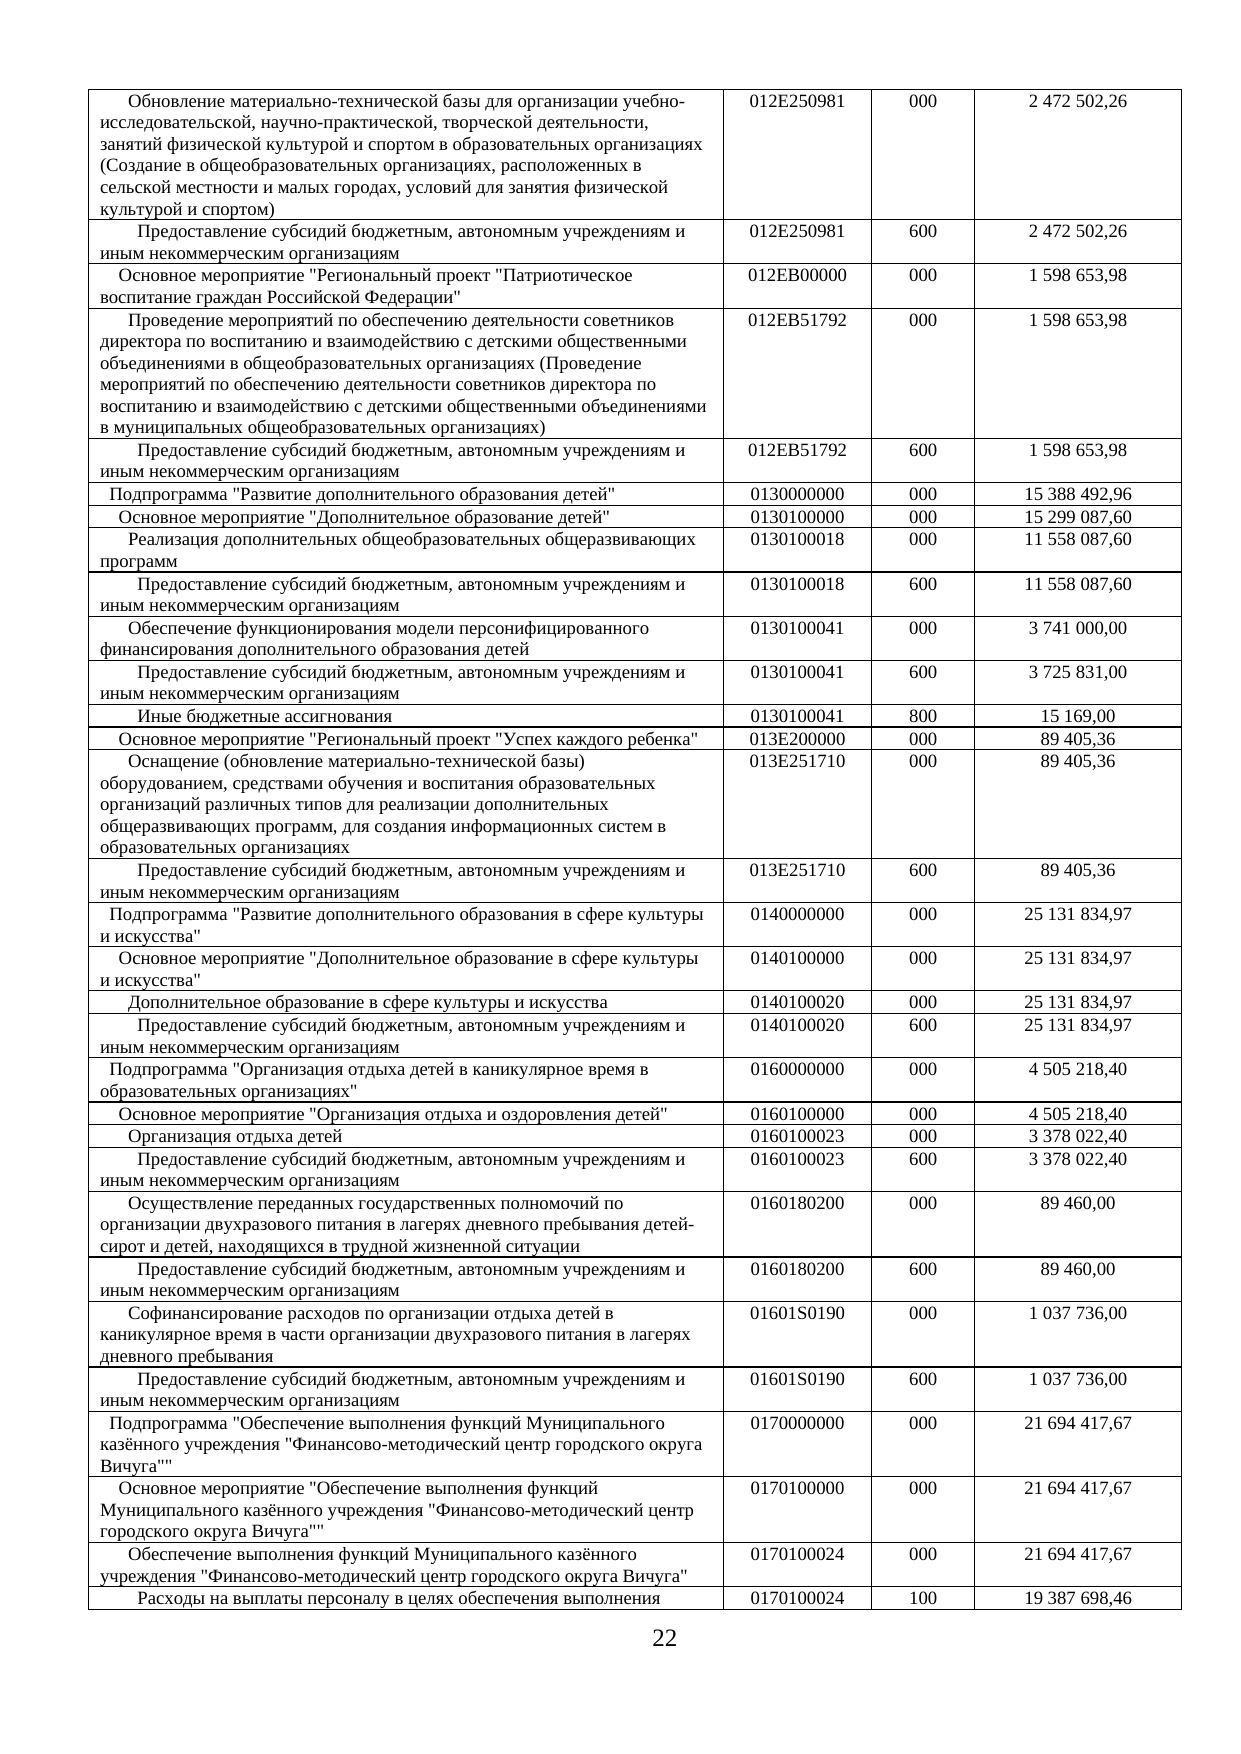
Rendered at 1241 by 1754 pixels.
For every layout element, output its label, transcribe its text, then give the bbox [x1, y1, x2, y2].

table_cell 25 131 834,97 [975, 1014, 1181, 1057]
table_cell 600 [872, 1148, 974, 1191]
table_cell 000 [872, 1477, 974, 1542]
table_cell 0160100023 [724, 1148, 871, 1191]
table_cell 0130100018 [724, 573, 871, 616]
table_cell 2 472 502,26 [975, 90, 1181, 219]
table_cell Оснащение (обновление материально-технической базы) оборудованием, средствами обучения и воспитания образовательных организаций различных типов для реализации дополнительных общеразвивающих программ, для создания информационных систем в образовательных организациях [89, 750, 723, 858]
table_cell 000 [872, 1543, 974, 1586]
table_cell 000 [872, 483, 974, 504]
table_cell 3 378 022,40 [975, 1125, 1181, 1147]
table_cell Основное мероприятие "Региональный проект "Патриотическое воспитание граждан Российской Федерации" [89, 264, 723, 307]
table_cell 000 [872, 991, 974, 1013]
table_cell 21 694 417,67 [975, 1477, 1181, 1542]
table_cell 21 694 417,67 [975, 1543, 1181, 1586]
table_cell 4 505 218,40 [975, 1103, 1181, 1124]
table_cell 600 [872, 220, 974, 263]
table_cell 0170000000 [724, 1412, 871, 1476]
table_cell 0160100000 [724, 1103, 871, 1124]
table_cell Проведение мероприятий по обеспечению деятельности советников директора по воспитанию и взаимодействию с детскими общественными объединениями в общеобразовательных организациях (Проведение мероприятий по обеспечению деятельности советников директора по воспитанию и взаимодействию с детскими общественными объединениями в муниципальных общеобразовательных организациях) [89, 309, 723, 438]
table_cell 600 [872, 1014, 974, 1057]
table_cell 600 [872, 661, 974, 704]
table_cell 000 [872, 309, 974, 438]
table_cell 25 131 834,97 [975, 947, 1181, 990]
table_cell 15 299 087,60 [975, 506, 1181, 527]
table_cell 0130000000 [724, 483, 871, 504]
table_cell Предоставление субсидий бюджетным, автономным учреждениям и иным некоммерческим организациям [89, 1148, 723, 1191]
table_cell Предоставление субсидий бюджетным, автономным учреждениям и иным некоммерческим организациям [89, 1258, 723, 1301]
table_cell Подпрограмма "Организация отдыха детей в каникулярное время в образовательных организациях" [89, 1058, 723, 1101]
table_cell 013E251710 [724, 859, 871, 902]
table_cell Предоставление субсидий бюджетным, автономным учреждениям и иным некоммерческим организациям [89, 439, 723, 482]
table_cell Предоставление субсидий бюджетным, автономным учреждениям и иным некоммерческим организациям [89, 661, 723, 704]
table_cell 600 [872, 439, 974, 482]
table_cell Обеспечение функционирования модели персонифицированного финансирования дополнительного образования детей [89, 617, 723, 660]
table_cell 2 472 502,26 [975, 220, 1181, 263]
table_cell 0140100020 [724, 991, 871, 1013]
table_cell 3 725 831,00 [975, 661, 1181, 704]
table_cell 000 [872, 90, 974, 219]
table_cell 3 741 000,00 [975, 617, 1181, 660]
table_cell 89 460,00 [975, 1192, 1181, 1256]
table_cell 1 037 736,00 [975, 1368, 1181, 1411]
table_cell 600 [872, 1368, 974, 1411]
table_cell 013E200000 [724, 728, 871, 749]
table_cell 0170100000 [724, 1477, 871, 1542]
table_cell 1 598 653,98 [975, 309, 1181, 438]
table_cell 0140100020 [724, 1014, 871, 1057]
table_cell 4 505 218,40 [975, 1058, 1181, 1101]
table_cell Предоставление субсидий бюджетным, автономным учреждениям и иным некоммерческим организациям [89, 220, 723, 263]
table_cell Софинансирование расходов по организации отдыха детей в каникулярное время в части организации двухразового питания в лагерях дневного пребывания [89, 1302, 723, 1366]
table_cell 600 [872, 573, 974, 616]
table_cell 0160180200 [724, 1192, 871, 1256]
table_cell 0170100024 [724, 1543, 871, 1586]
table_cell Осуществление переданных государственных полномочий по организации двухразового питания в лагерях дневного пребывания детей-сирот и детей, находящихся в трудной жизненной ситуации [89, 1192, 723, 1256]
table_cell 01601S0190 [724, 1368, 871, 1411]
table_cell Предоставление субсидий бюджетным, автономным учреждениям и иным некоммерческим организациям [89, 859, 723, 902]
table_cell 0140000000 [724, 903, 871, 946]
table_cell 800 [872, 705, 974, 726]
table_cell 19 387 698,46 [975, 1587, 1181, 1609]
table_cell 600 [872, 1258, 974, 1301]
table_cell Предоставление субсидий бюджетным, автономным учреждениям и иным некоммерческим организациям [89, 1014, 723, 1057]
table_cell 11 558 087,60 [975, 573, 1181, 616]
table_cell 0170100024 [724, 1587, 871, 1609]
table_cell 000 [872, 750, 974, 858]
table_cell Подпрограмма "Развитие дополнительного образования в сфере культуры и искусства" [89, 903, 723, 946]
table_cell 0160100023 [724, 1125, 871, 1147]
table_cell Основное мероприятие "Региональный проект "Успех каждого ребенка" [89, 728, 723, 749]
table_cell 0130100041 [724, 661, 871, 704]
table_cell Реализация дополнительных общеобразовательных общеразвивающих программ [89, 528, 723, 571]
table_cell 000 [872, 264, 974, 307]
table_cell 000 [872, 1103, 974, 1124]
table_cell 000 [872, 1192, 974, 1256]
table_cell 000 [872, 947, 974, 990]
table_cell Обновление материально-технической базы для организации учебно-исследовательской, научно-практической, творческой деятельности, занятий физической культурой и спортом в образовательных организациях (Создание в общеобразовательных организациях, расположенных в сельской местности и малых городах, условий для занятия физической культурой и спортом) [89, 90, 723, 219]
table_cell 012E250981 [724, 90, 871, 219]
table_cell Основное мероприятие "Дополнительное образование в сфере культуры и искусства" [89, 947, 723, 990]
table_cell 15 169,00 [975, 705, 1181, 726]
table_cell 012EВ00000 [724, 264, 871, 307]
table_cell 1 037 736,00 [975, 1302, 1181, 1366]
table_cell 000 [872, 1412, 974, 1476]
table_cell 013E251710 [724, 750, 871, 858]
table_cell Предоставление субсидий бюджетным, автономным учреждениям и иным некоммерческим организациям [89, 1368, 723, 1411]
table_cell 89 405,36 [975, 750, 1181, 858]
table_cell 000 [872, 1125, 974, 1147]
table_cell 25 131 834,97 [975, 903, 1181, 946]
table_cell 89 405,36 [975, 859, 1181, 902]
table_cell 000 [872, 1302, 974, 1366]
table_cell 1 598 653,98 [975, 264, 1181, 307]
table_cell Основное мероприятие "Организация отдыха и оздоровления детей" [89, 1103, 723, 1124]
table_cell 000 [872, 617, 974, 660]
table_cell 0130100041 [724, 617, 871, 660]
table_cell 0160000000 [724, 1058, 871, 1101]
table_cell Иные бюджетные ассигнования [89, 705, 723, 726]
table_cell 000 [872, 728, 974, 749]
table_cell 100 [872, 1587, 974, 1609]
table_cell 012EВ51792 [724, 439, 871, 482]
table_cell 1 598 653,98 [975, 439, 1181, 482]
table_cell 89 460,00 [975, 1258, 1181, 1301]
table_cell 21 694 417,67 [975, 1412, 1181, 1476]
table_cell 0130100041 [724, 705, 871, 726]
table_cell 000 [872, 903, 974, 946]
table_cell Обеспечение выполнения функций Муниципального казённого учреждения "Финансово-методический центр городского округа Вичуга" [89, 1543, 723, 1586]
table_cell 000 [872, 1058, 974, 1101]
table_cell 000 [872, 506, 974, 527]
table_cell Предоставление субсидий бюджетным, автономным учреждениям и иным некоммерческим организациям [89, 573, 723, 616]
table_cell 0130100000 [724, 506, 871, 527]
table_cell 012EВ51792 [724, 309, 871, 438]
table_cell Основное мероприятие "Обеспечение выполнения функций Муниципального казённого учреждения "Финансово-методический центр городского округа Вичуга"" [89, 1477, 723, 1542]
table_cell 01601S0190 [724, 1302, 871, 1366]
table_cell Организация отдыха детей [89, 1125, 723, 1147]
table_cell 0130100018 [724, 528, 871, 571]
table_cell 15 388 492,96 [975, 483, 1181, 504]
table_cell 0140100000 [724, 947, 871, 990]
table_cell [89, 1587, 723, 1609]
table_cell Подпрограмма "Развитие дополнительного образования детей" [89, 483, 723, 504]
table_cell 11 558 087,60 [975, 528, 1181, 571]
table_cell Основное мероприятие "Дополнительное образование детей" [89, 506, 723, 527]
table_cell 0160180200 [724, 1258, 871, 1301]
table_cell 000 [872, 528, 974, 571]
table_cell 3 378 022,40 [975, 1148, 1181, 1191]
table_cell 89 405,36 [975, 728, 1181, 749]
table_cell 25 131 834,97 [975, 991, 1181, 1013]
table_cell Дополнительное образование в сфере культуры и искусства [89, 991, 723, 1013]
table_cell Подпрограмма "Обеспечение выполнения функций Муниципального казённого учреждения "Финансово-методический центр городского округа Вичуга"" [89, 1412, 723, 1476]
table_cell 600 [872, 859, 974, 902]
table_cell 012E250981 [724, 220, 871, 263]
